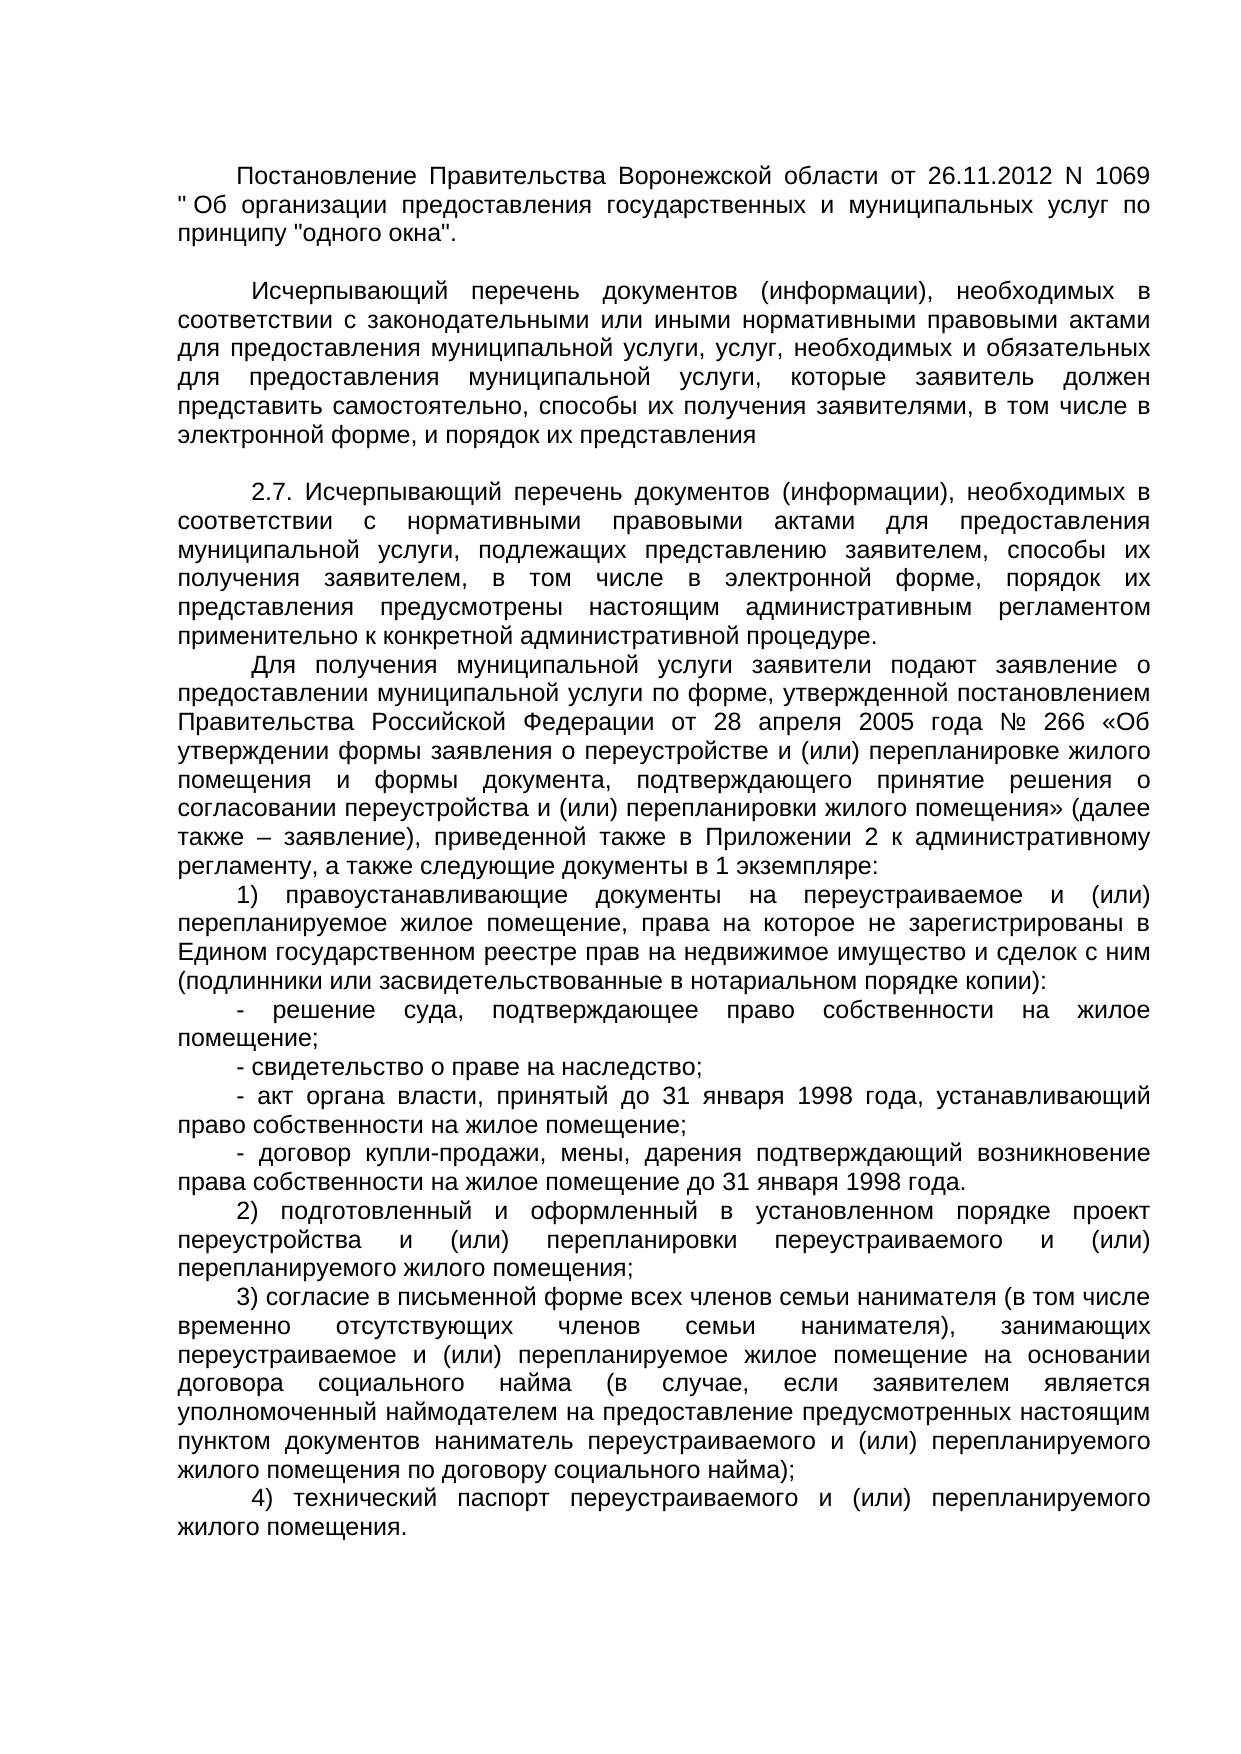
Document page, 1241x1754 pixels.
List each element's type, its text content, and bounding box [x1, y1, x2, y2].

text Постановление Правительства Воронежской области от 26.11.2012 N 1069 " Об организации предоставления государственных и муниципальных услуг по принципу "одного окна". [177, 161, 1152, 247]
text - свидетельство о праве на наследство; [177, 1052, 1152, 1081]
text 1) правоустанавливающие документы на переустраиваемое и (или) перепланируемое жилое помещение, права на которое не зарегистрированы в Едином государственном реестре прав на недвижимое имущество и сделок с ним (подлинники или засвидетельствованные в нотариальном порядке копии): [177, 879, 1152, 994]
text Исчерпывающий перечень документов (информации), необходимых в соответствии с законодательными или иными нормативными правовыми актами для предоставления муниципальной услуги, услуг, необходимых и обязательных для предоставления муниципальной услуги, которые заявитель должен представить самостоятельно, способы их получения заявителями, в том числе в электронной форме, и порядок их представления [177, 276, 1152, 448]
text 2) подготовленный и оформленный в установленном порядке проект переустройства и (или) перепланировки переустраиваемого и (или) перепланируемого жилого помещения; [177, 1196, 1152, 1282]
text 4) технический паспорт переустраиваемого и (или) перепланируемого жилого помещения. [177, 1483, 1152, 1541]
text - решение суда, подтверждающее право собственности на жилое помещение; [177, 994, 1152, 1052]
text - договор купли-продажи, мены, дарения подтверждающий возникновение права собственности на жилое помещение до 31 января 1998 года. [177, 1138, 1152, 1196]
text 3) согласие в письменной форме всех членов семьи нанимателя (в том числе временно отсутствующих членов семьи нанимателя), занимающих переустраиваемое и (или) перепланируемое жилое помещение на основании договора социального найма (в случае, если заявителем является уполномоченный наймодателем на предоставление предусмотренных настоящим пунктом документов наниматель переустраиваемого и (или) перепланируемого жилого помещения по договору социального найма); [177, 1282, 1152, 1483]
text 2.7. Исчерпывающий перечень документов (информации), необходимых в соответствии с нормативными правовыми актами для предоставления муниципальной услуги, подлежащих представлению заявителем, способы их получения заявителем, в том числе в электронной форме, порядок их представления предусмотрены настоящим административным регламентом применительно к конкретной административной процедуре. [177, 477, 1152, 649]
text Для получения муниципальной услуги заявители подают заявление о предоставлении муниципальной услуги по форме, утвержденной постановлением Правительства Российской Федерации от 28 апреля 2005 года № 266 «Об утверждении формы заявления о переустройстве и (или) перепланировке жилого помещения и формы документа, подтверждающего принятие решения о согласовании переустройства и (или) перепланировки жилого помещения» (далее также – заявление), приведенной также в Приложении 2 к административному регламенту, а также следующие документы в 1 экземпляре: [177, 649, 1152, 879]
text - акт органа власти, принятый до 31 января 1998 года, устанавливающий право собственности на жилое помещение; [177, 1081, 1152, 1138]
